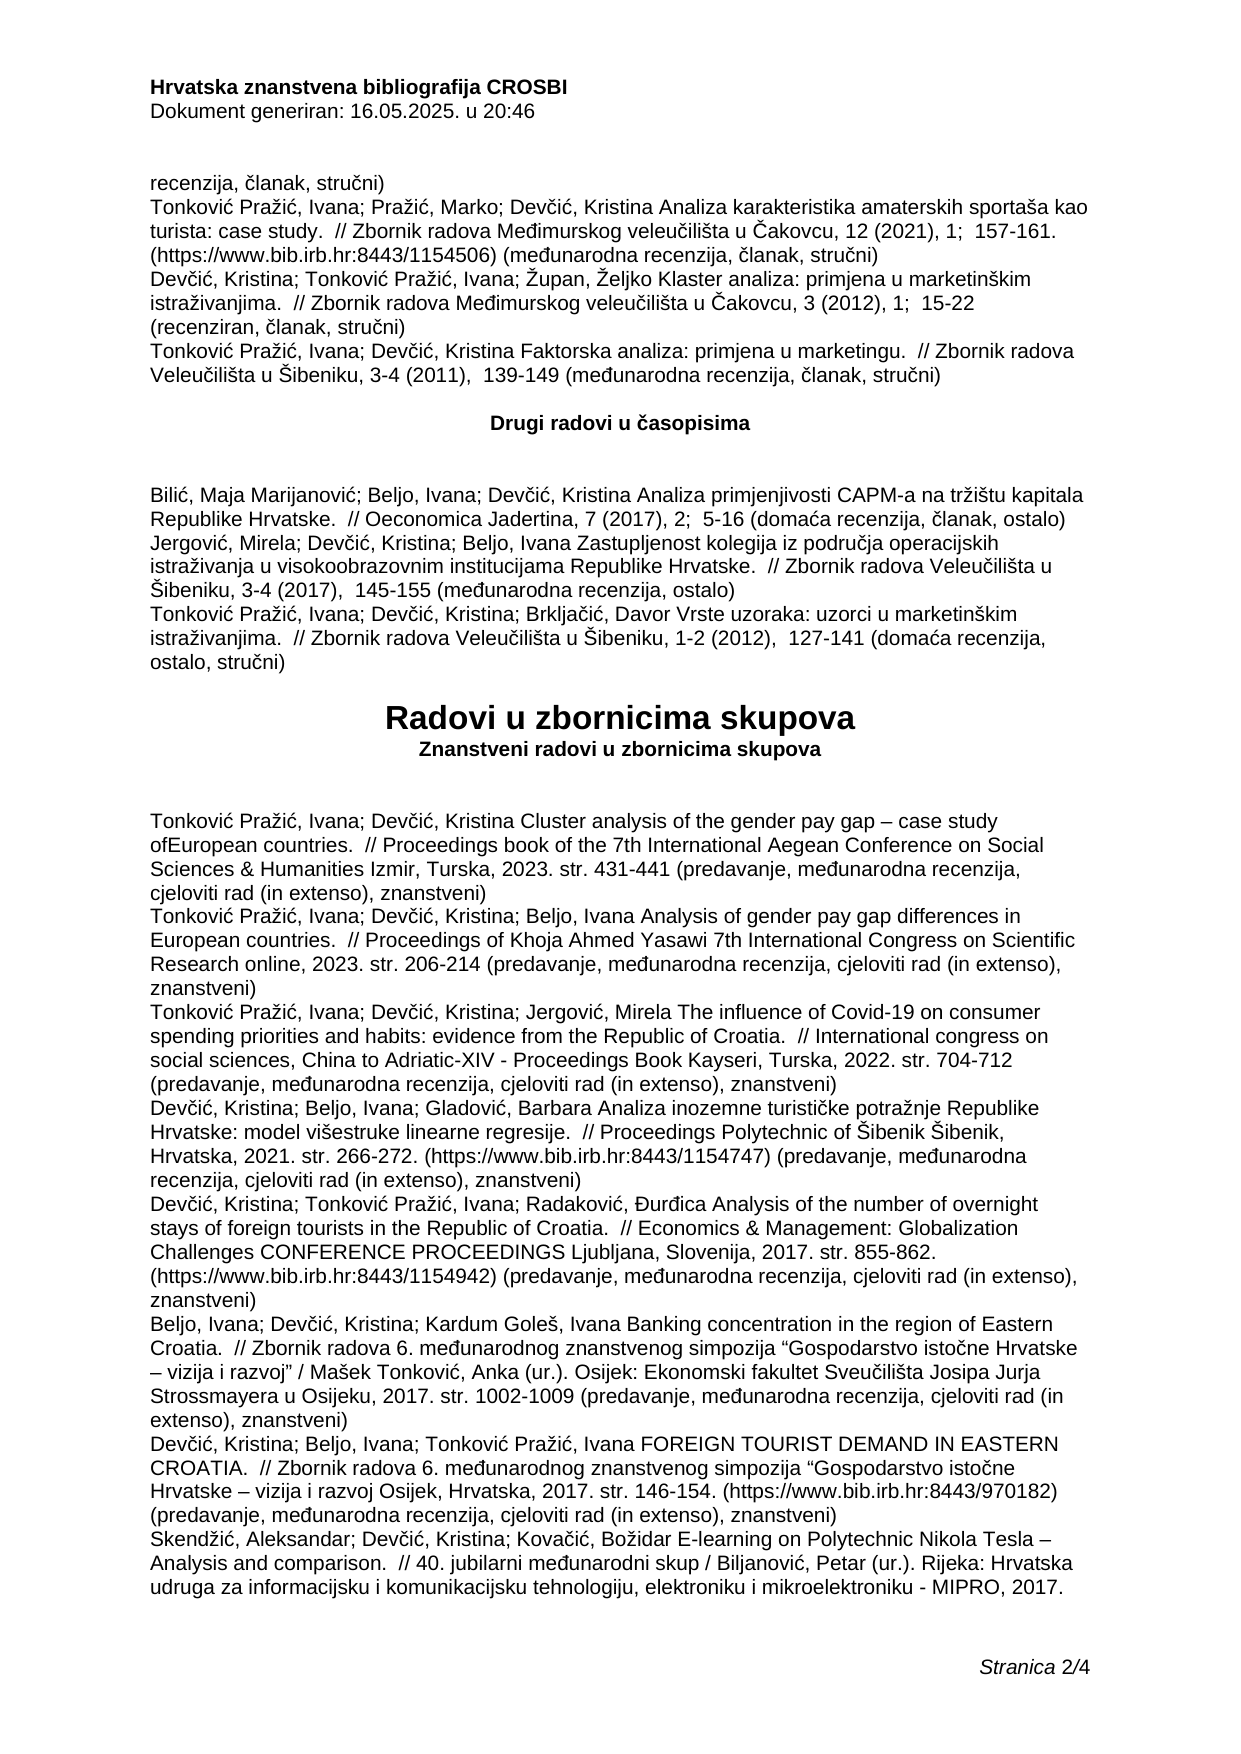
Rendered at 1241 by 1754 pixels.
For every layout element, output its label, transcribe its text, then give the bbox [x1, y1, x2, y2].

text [150, 171, 1090, 195]
text Tonković Pražić, Ivana; Devčić, Kristina [150, 808, 1090, 904]
text Tonković Pražić, Ivana; Devčić, Kristina; Brkljačić, Davor [150, 602, 1090, 674]
text Tonković Pražić, Ivana; Devčić, Kristina; Jergović, Mirela [150, 1000, 1090, 1096]
text Jergović, Mirela; Devčić, Kristina; Beljo, Ivana [150, 530, 1090, 602]
subtitle Znanstveni radovi u zbornicima skupova [150, 737, 1090, 761]
text Bilić, Maja Marijanović; Beljo, Ivana; Devčić, Kristina [150, 482, 1090, 530]
subtitle Drugi radovi u časopisima [150, 411, 1090, 434]
subtitle Radovi u zbornicima skupova [150, 698, 1090, 737]
text Tonković Pražić, Ivana; Pražić, Marko; Devčić, Kristina [150, 195, 1090, 267]
text Devčić, Kristina; Beljo, Ivana; Gladović, Barbara [150, 1096, 1090, 1192]
text Devčić, Kristina; Tonković Pražić, Ivana; Radaković, Đurđica [150, 1192, 1090, 1312]
text Beljo, Ivana; Devčić, Kristina; Kardum Goleš, Ivana [150, 1312, 1090, 1431]
text Tonković Pražić, Ivana; Devčić, Kristina; Beljo, Ivana [150, 904, 1090, 1000]
text Devčić, Kristina; Tonković Pražić, Ivana; Župan, Željko [150, 267, 1090, 339]
text Tonković Pražić, Ivana; Devčić, Kristina [150, 339, 1090, 387]
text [150, 1527, 1090, 1599]
text Devčić, Kristina; Beljo, Ivana; Tonković Pražić, Ivana [150, 1431, 1090, 1527]
